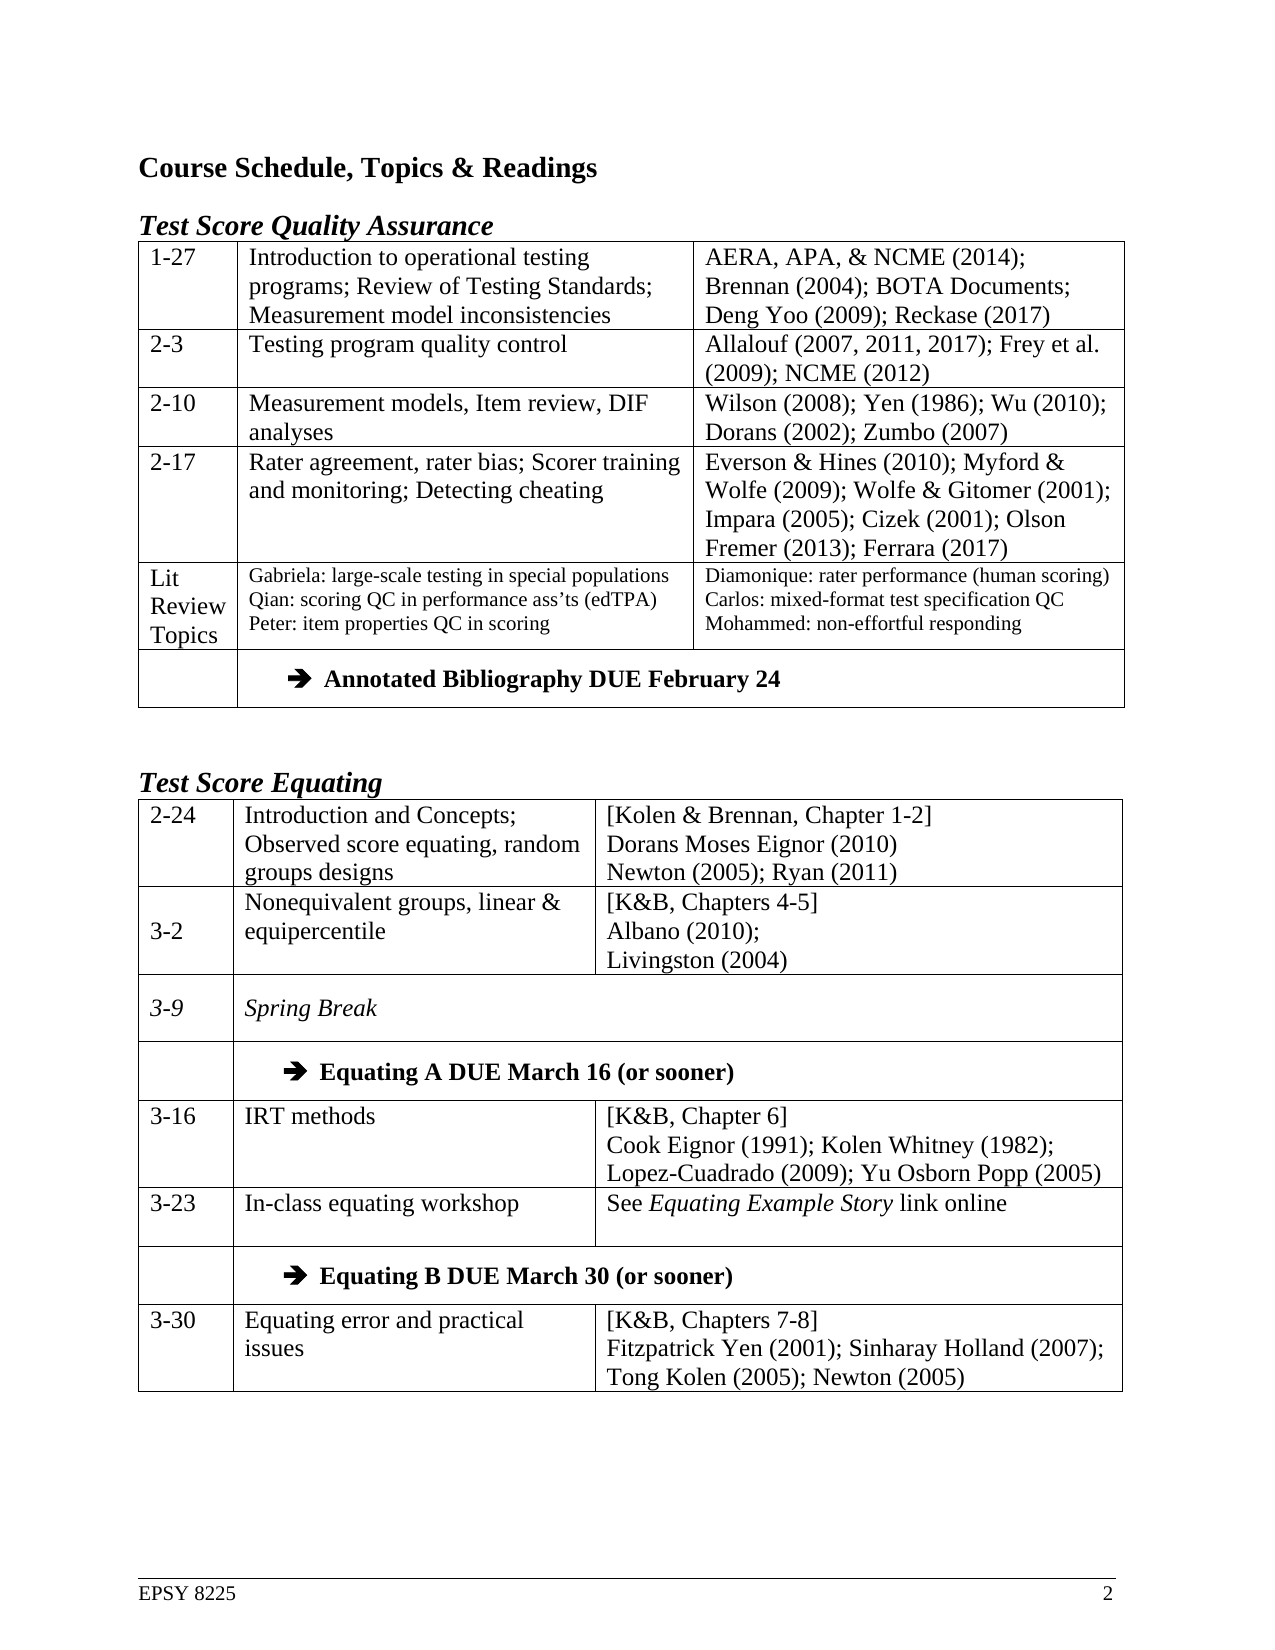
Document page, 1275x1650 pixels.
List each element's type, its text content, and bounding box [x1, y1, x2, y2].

table_header 1-27 [139, 242, 237, 328]
table_cell [K&B, Chapters 4-5] Albano (2010); Livingston (2004) [596, 887, 1122, 973]
table_cell Equating B DUE March 30 (or sooner) [234, 1247, 1122, 1304]
table_cell [139, 650, 237, 707]
table_cell Allalouf (2007, 2011, 2017); Frey et al. (2009); NCME (2012) [694, 330, 1124, 387]
table_cell 2-17 [139, 447, 237, 562]
table_cell 3-9 [139, 975, 233, 1041]
table_cell Everson & Hines (2010); Myford & Wolfe (2009); Wolfe & Gitomer (2001); Impara (2005); Cizek (2001); Olson Fremer (2013); Ferrara (2017) [694, 447, 1124, 562]
table_cell Testing program quality control [238, 330, 693, 387]
text Test Score Equating [138, 765, 1116, 799]
table_cell Equating error and practical issues [234, 1305, 595, 1391]
table_cell See Equating Example Story link online [596, 1188, 1122, 1246]
table_cell Measurement models, Item review, DIF analyses [238, 388, 693, 446]
table_header 2-24 [139, 800, 233, 886]
table_cell 3-30 [139, 1305, 233, 1391]
table_cell 3-23 [139, 1188, 233, 1246]
table_header AERA, APA, & NCME (2014); Brennan (2004); BOTA Documents; Deng Yoo (2009); Reckase (2017) [694, 242, 1124, 328]
table_cell [139, 1042, 233, 1100]
table_cell Lit Review Topics [139, 563, 237, 649]
table_cell 3-2 [139, 887, 233, 973]
table_header Introduction to operational testing programs; Review of Testing Standards; Measurement model inconsistencies [238, 242, 693, 328]
table_cell Gabriela: large-scale testing in special populations Qian: scoring QC in performance ass’ts (edTPA) Peter: item properties QC in scoring [238, 563, 693, 649]
table_cell [139, 1247, 233, 1304]
table_cell [K&B, Chapters 7-8] Fitzpatrick Yen (2001); Sinharay Holland (2007); Tong Kolen (2005); Newton (2005) [596, 1305, 1122, 1391]
table_cell 2-10 [139, 388, 237, 446]
table_cell IRT methods [234, 1101, 595, 1187]
table_cell Equating A DUE March 16 (or sooner) [234, 1042, 1122, 1100]
table_cell 3-16 [139, 1101, 233, 1187]
table_header [Kolen & Brennan, Chapter 1-2] Dorans Moses Eignor (2010) Newton (2005); Ryan (2011) [596, 800, 1122, 886]
table_header Introduction and Concepts; Observed score equating, random groups designs [234, 800, 595, 886]
table_cell 2-3 [139, 330, 237, 387]
table_cell Rater agreement, rater bias; Scorer training and monitoring; Detecting cheating [238, 447, 693, 562]
table_cell Diamonique: rater performance (human scoring) Carlos: mixed-format test specification QC Mohammed: non-effortful responding [694, 563, 1124, 649]
table_cell Nonequivalent groups, linear & equipercentile [234, 887, 595, 973]
table_cell Annotated Bibliography DUE February 24 [238, 650, 1124, 707]
table_cell Wilson (2008); Yen (1986); Wu (2010); Dorans (2002); Zumbo (2007) [694, 388, 1124, 446]
table_cell [K&B, Chapter 6] Cook Eignor (1991); Kolen Whitney (1982); Lopez-Cuadrado (2009); Yu Osborn Popp (2005) [596, 1101, 1122, 1187]
text Course Schedule, Topics & Readings [138, 150, 1116, 183]
text Test Score Quality Assurance [138, 208, 1116, 241]
table_cell Spring Break [234, 975, 1122, 1041]
table_cell In-class equating workshop [234, 1188, 595, 1246]
